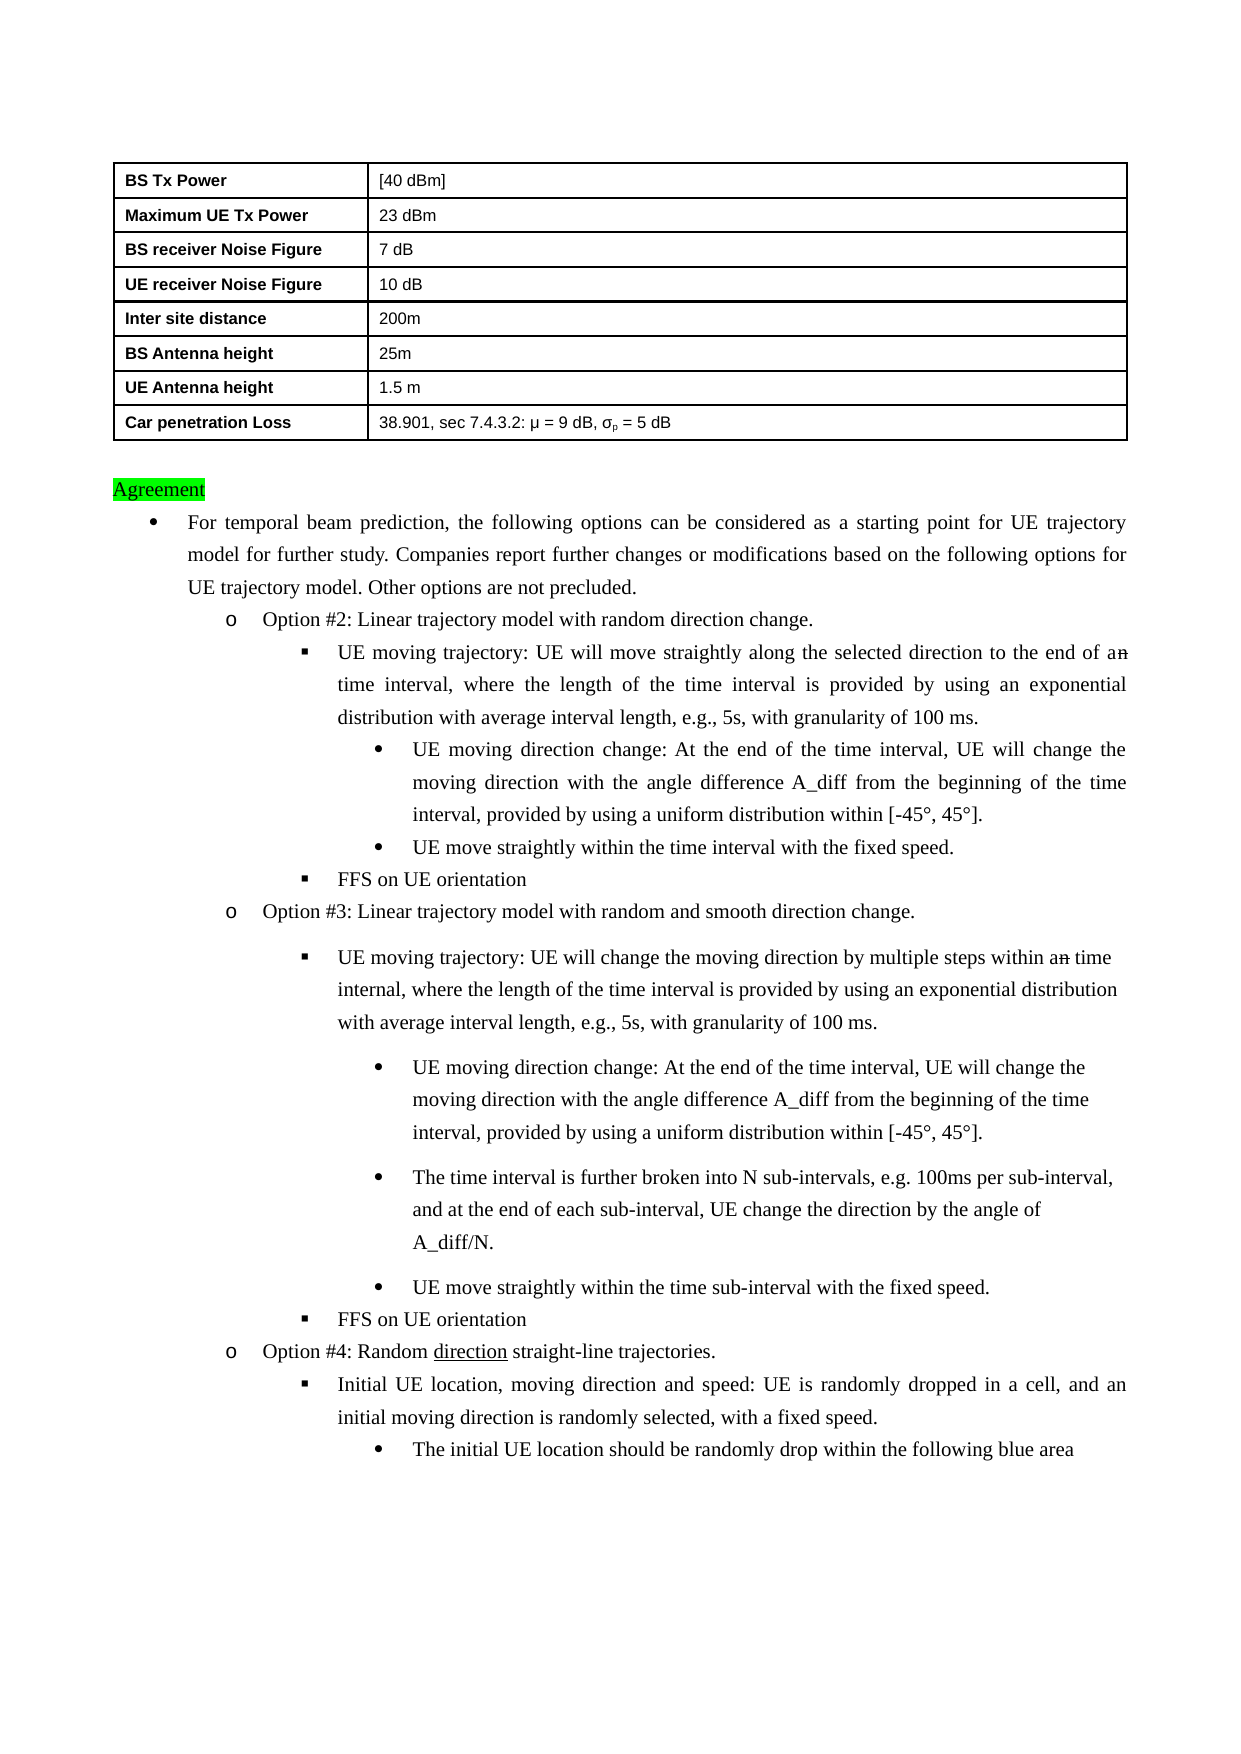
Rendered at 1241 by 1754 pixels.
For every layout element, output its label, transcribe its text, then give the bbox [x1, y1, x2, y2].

list Option #3: Linear trajectory model with random and smooth direction change. [225, 896, 1128, 928]
list For temporal beam prediction, the following options can be considered as a starting point for UE trajectory model for further study. Companies report further changes or modifications based on the following options for UE trajectory model. Other options are not precluded. [150, 506, 1128, 603]
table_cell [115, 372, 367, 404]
text Agreement [112, 473, 1128, 506]
list FFS on UE orientation [300, 1303, 1128, 1336]
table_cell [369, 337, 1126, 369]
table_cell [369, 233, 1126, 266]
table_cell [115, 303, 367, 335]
list UE move straightly within the time interval with the fixed speed. [375, 831, 1128, 863]
list UE moving trajectory: UE will move straightly along the selected direction to the end of an time interval, where the length of the time interval is provided by using an exponential distribution with average interval length, e.g., 5s, with granularity of 100 ms. [300, 636, 1128, 733]
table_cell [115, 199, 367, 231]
list UE moving direction change: At the end of the time interval, UE will change the moving direction with the angle difference A_diff from the beginning of the time interval, provided by using a uniform distribution within [-45°, 45°]. [375, 1051, 1128, 1148]
list Option #4: Random direction straight-line trajectories. [225, 1336, 1128, 1368]
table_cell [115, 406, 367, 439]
list Option #2: Linear trajectory model with random direction change. [225, 603, 1128, 636]
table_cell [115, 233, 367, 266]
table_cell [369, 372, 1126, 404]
list The time interval is further broken into N sub-intervals, e.g. 100ms per sub-interval, and at the end of each sub-interval, UE change the direction by the angle of A_diff/N. [375, 1161, 1128, 1258]
list UE moving direction change: At the end of the time interval, UE will change the moving direction with the angle difference A_diff from the beginning of the time interval, provided by using a uniform distribution within [-45°, 45°]. [375, 733, 1128, 831]
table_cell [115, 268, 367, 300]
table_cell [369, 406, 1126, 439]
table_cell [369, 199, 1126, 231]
list The initial UE location should be randomly drop within the following blue area [375, 1433, 1128, 1466]
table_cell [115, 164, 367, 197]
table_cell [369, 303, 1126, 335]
list FFS on UE orientation [300, 863, 1128, 896]
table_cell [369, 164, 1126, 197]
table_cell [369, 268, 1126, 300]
list UE moving trajectory: UE will change the moving direction by multiple steps within an time internal, where the length of the time interval is provided by using an exponential distribution with average interval length, e.g., 5s, with granularity of 100 ms. [300, 941, 1128, 1038]
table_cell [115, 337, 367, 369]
list UE move straightly within the time sub-interval with the fixed speed. [375, 1271, 1128, 1303]
list Initial UE location, moving direction and speed: UE is randomly dropped in a cell, and an initial moving direction is randomly selected, with a fixed speed. [300, 1368, 1128, 1433]
